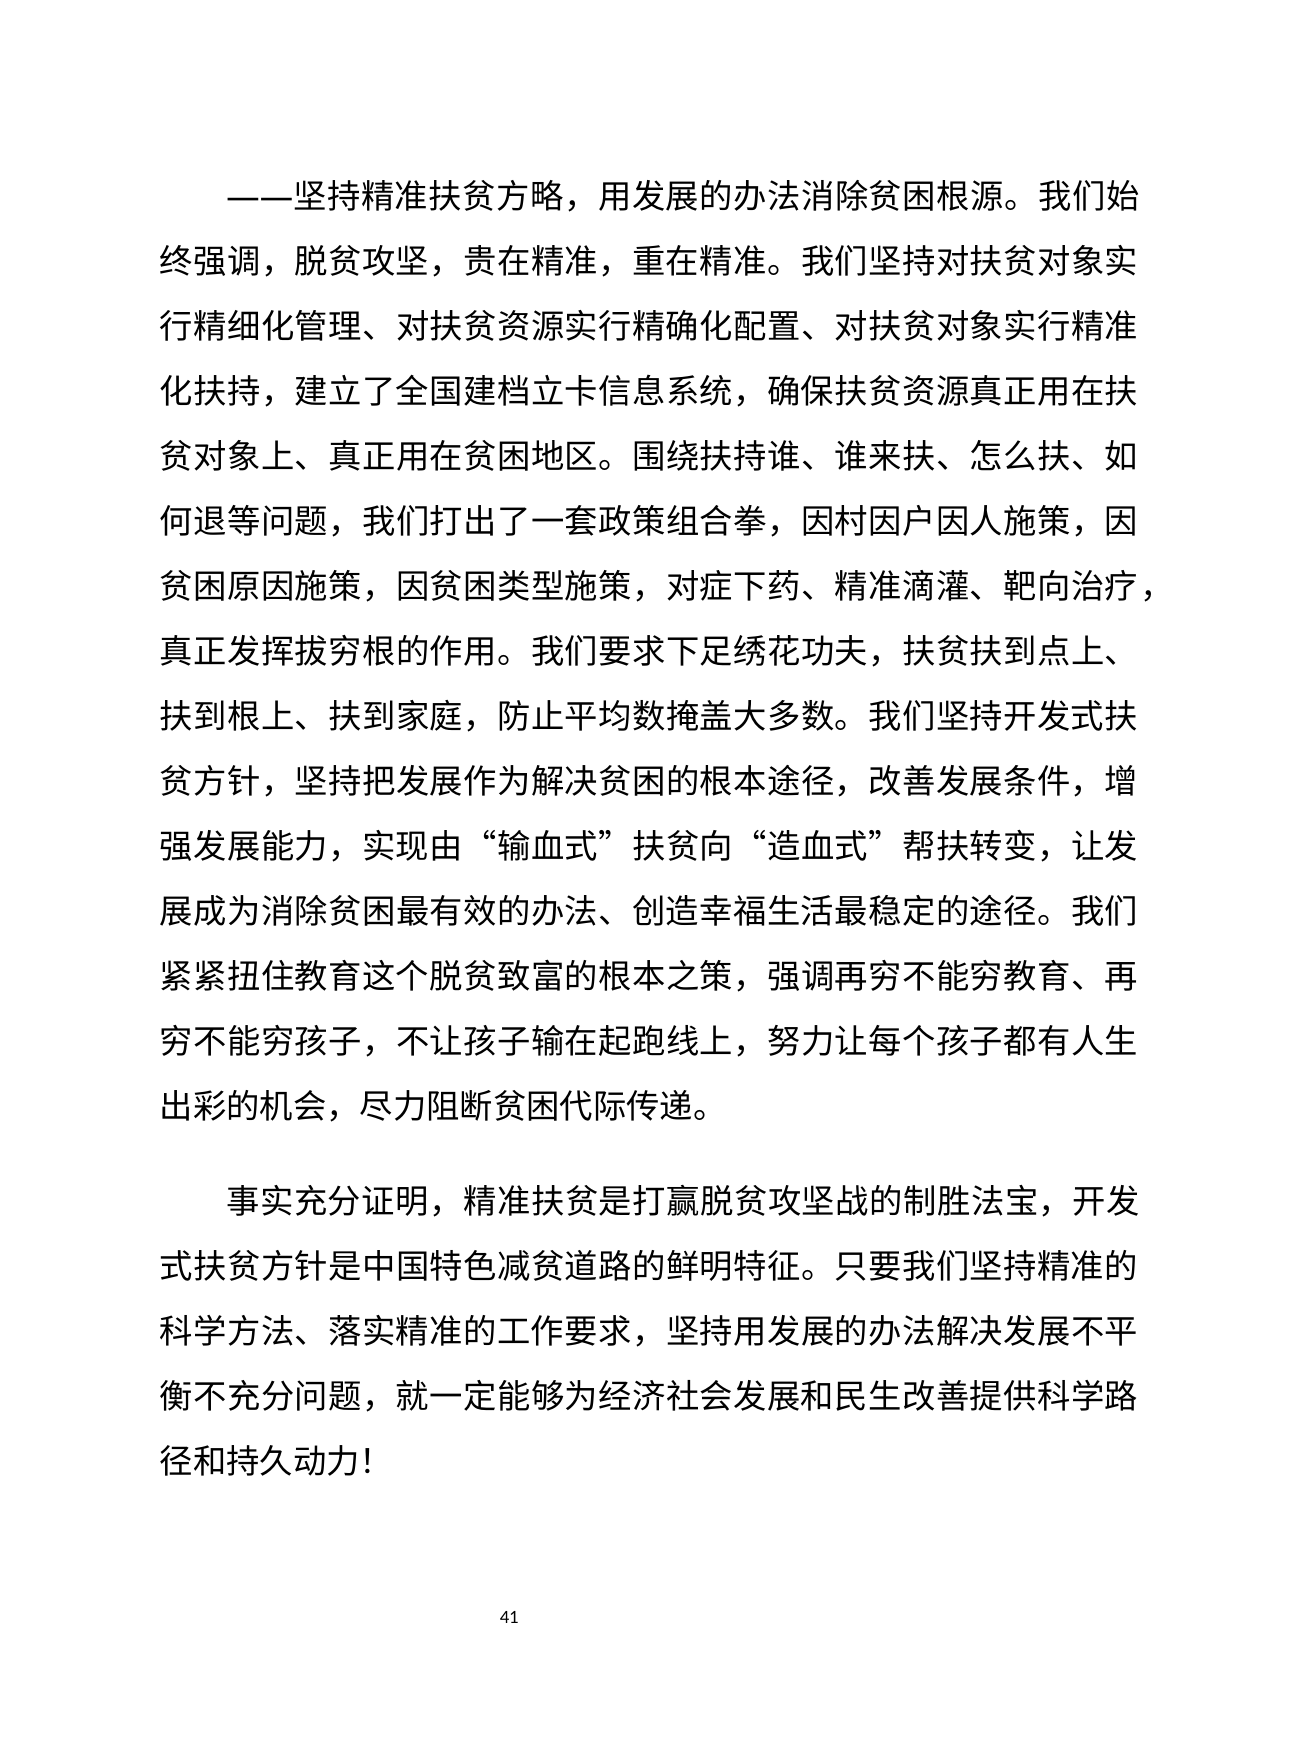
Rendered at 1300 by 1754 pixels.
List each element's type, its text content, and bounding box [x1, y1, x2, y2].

text 事实充分证明，精准扶贫是打赢脱贫攻坚战的制胜法宝，开发式扶贫方针是中国特色减贫道路的鲜明特征。只要我们坚持精准的科学方法、落实精准的工作要求，坚持用发展的办法解决发展不平衡不充分问题，就一定能够为经济社会发展和民生改善提供科学路径和持久动力！ [159, 1166, 1140, 1491]
text ——坚持精准扶贫方略，用发展的办法消除贫困根源。我们始终强调，脱贫攻坚，贵在精准，重在精准。我们坚持对扶贫对象实行精细化管理、对扶贫资源实行精确化配置、对扶贫对象实行精准化扶持，建立了全国建档立卡信息系统，确保扶贫资源真正用在扶贫对象上、真正用在贫困地区。围绕扶持谁、谁来扶、怎么扶、如何退等问题，我们打出了一套政策组合拳，因村因户因人施策，因贫困原因施策，因贫困类型施策，对症下药、精准滴灌、靶向治疗，真正发挥拔穷根的作用。我们要求下足绣花功夫，扶贫扶到点上、扶到根上、扶到家庭，防止平均数掩盖大多数。我们坚持开发式扶贫方针，坚持把发展作为解决贫困的根本途径，改善发展条件，增强发展能力，实现由“输血式”扶贫向“造血式”帮扶转变，让发展成为消除贫困最有效的办法、创造幸福生活最稳定的途径。我们紧紧扭住教育这个脱贫致富的根本之策，强调再穷不能穷教育、再穷不能穷孩子，不让孩子输在起跑线上，努力让每个孩子都有人生出彩的机会，尽力阻断贫困代际传递。 [159, 162, 1140, 1137]
